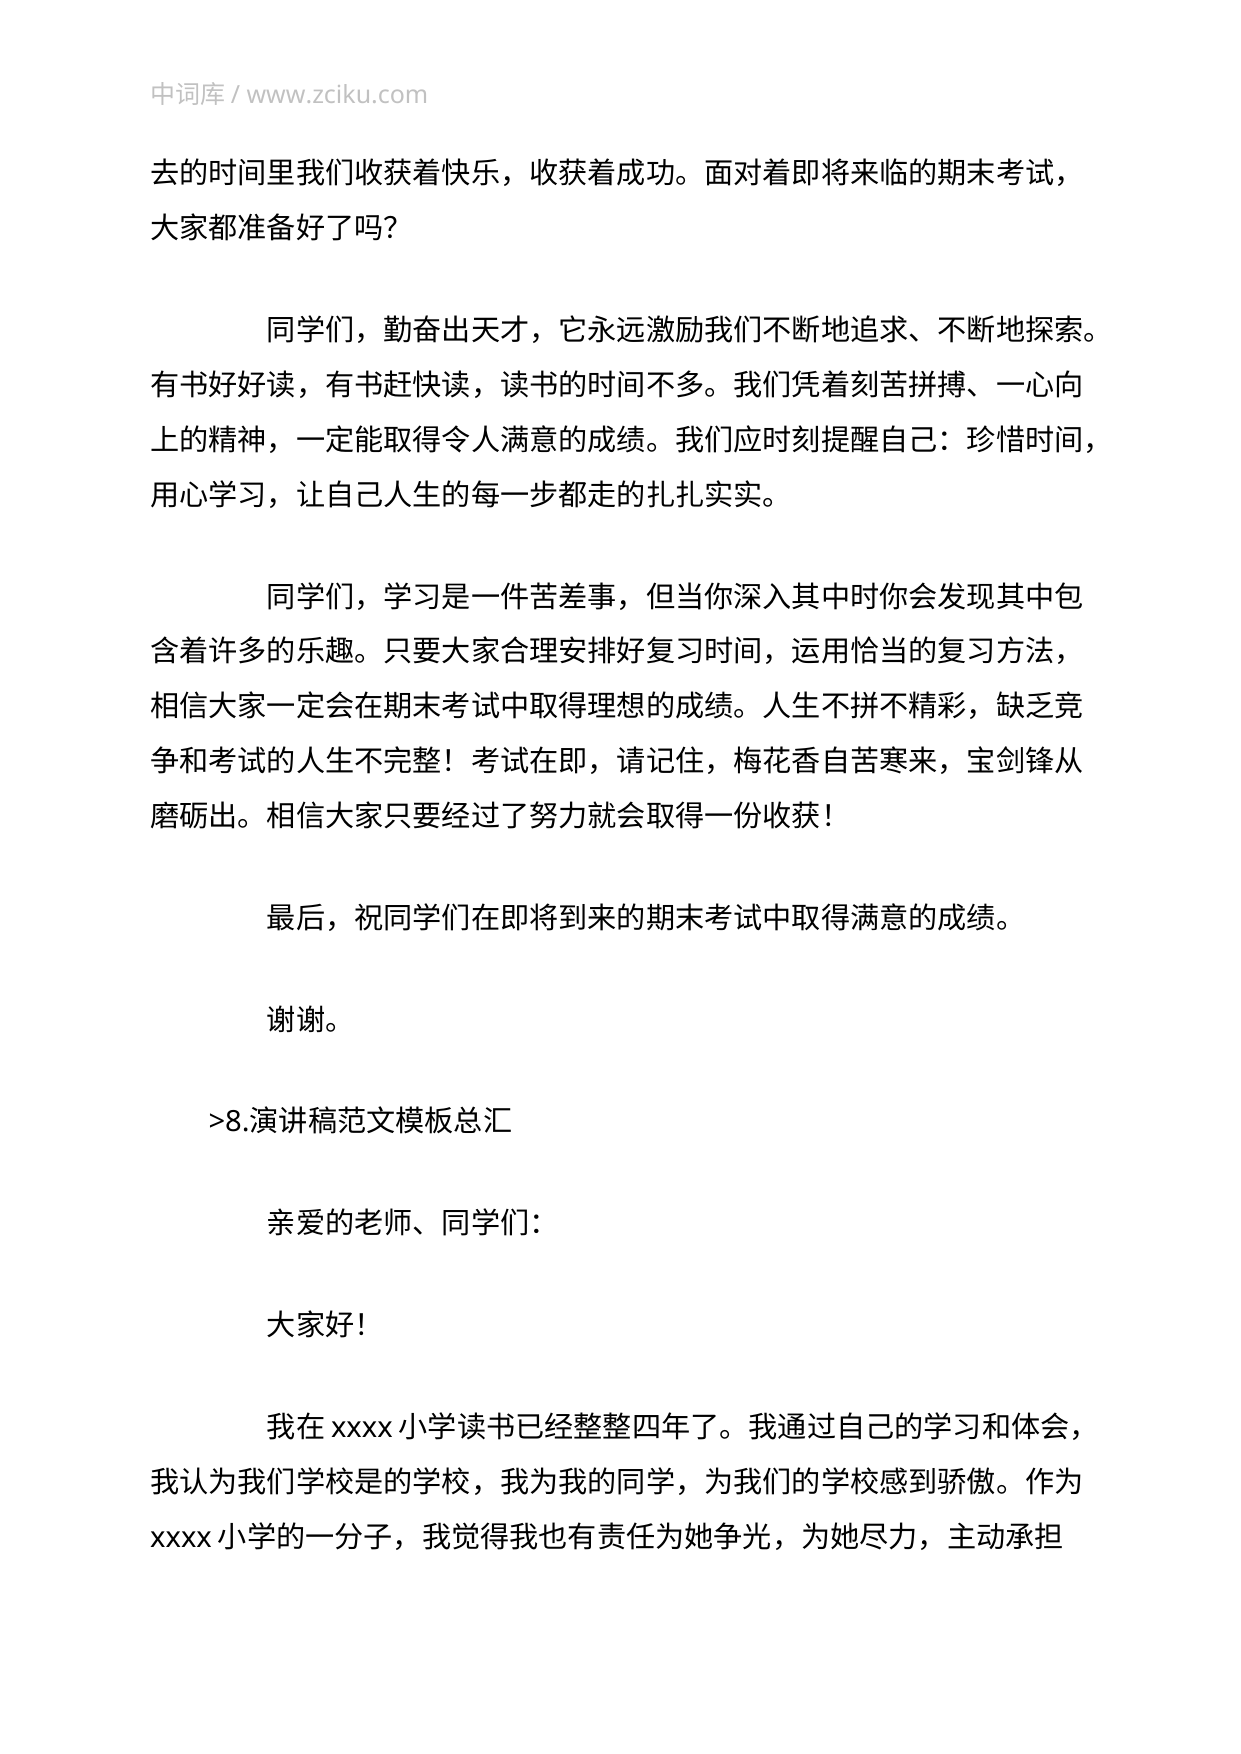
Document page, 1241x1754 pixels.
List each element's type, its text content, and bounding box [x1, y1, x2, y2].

text >8.演讲稿范文模板总汇 [150, 1098, 1090, 1140]
text 谢谢。 [150, 996, 1090, 1038]
text 大家好！ [150, 1302, 1090, 1344]
text 同学们，学习是一件苦差事，但当你深入其中时你会发现其中包含着许多的乐趣。只要大家合理安排好复习时间，运用恰当的复习方法，相信大家一定会在期末考试中取得理想的成绩。人生不拼不精彩，缺乏竞争和考试的人生不完整！考试在即，请记住，梅花香自苦寒来，宝剑锋从磨砺出。相信大家只要经过了努力就会取得一份收获！ [150, 573, 1090, 835]
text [150, 150, 1090, 247]
text 最后，祝同学们在即将到来的期末考试中取得满意的成绩。 [150, 894, 1090, 937]
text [150, 1403, 1090, 1556]
text 同学们，勤奋出天才，它永远激励我们不断地追求、不断地探索。有书好好读，有书赶快读，读书的时间不多。我们凭着刻苦拼搏、一心向上的精神，一定能取得令人满意的成绩。我们应时刻提醒自己：珍惜时间，用心学习，让自己人生的每一步都走的扎扎实实。 [150, 307, 1090, 514]
text 亲爱的老师、同学们： [150, 1200, 1090, 1242]
